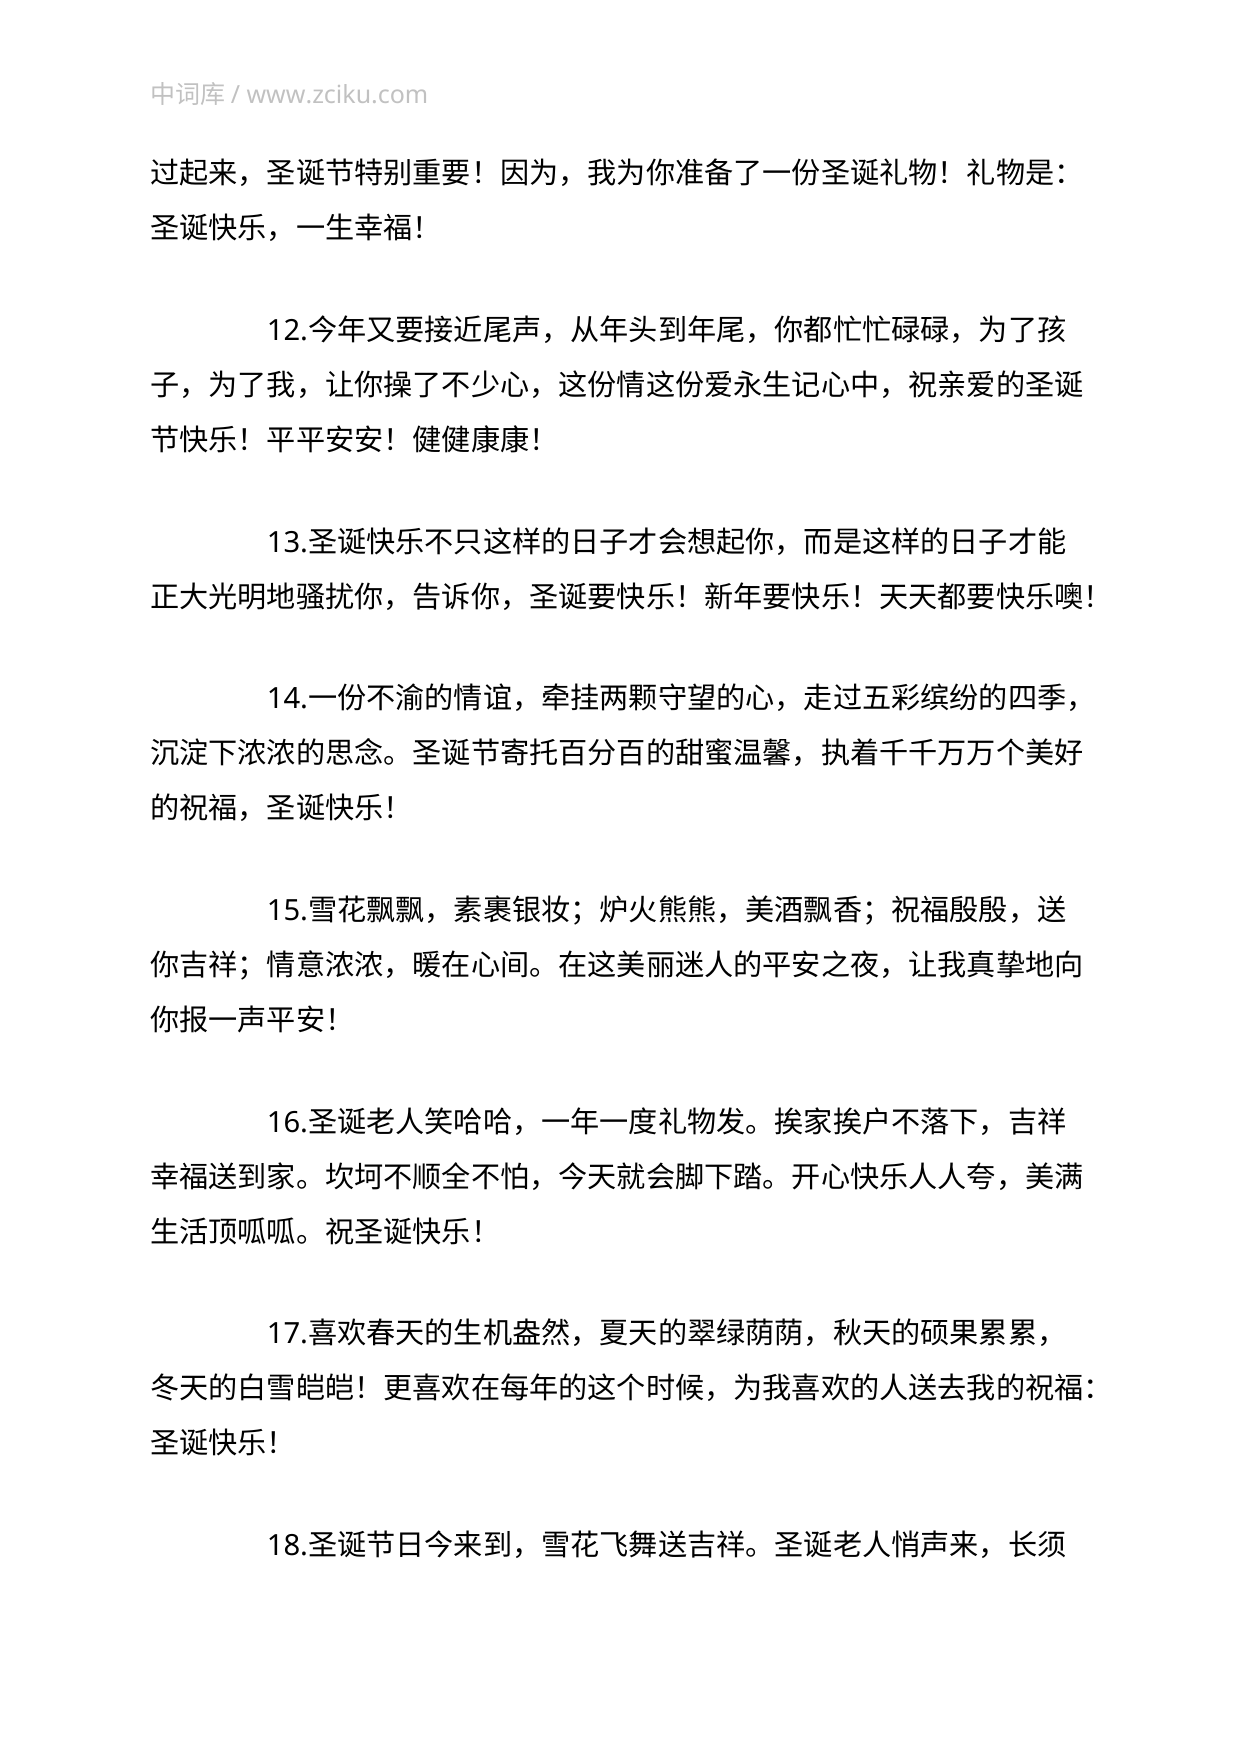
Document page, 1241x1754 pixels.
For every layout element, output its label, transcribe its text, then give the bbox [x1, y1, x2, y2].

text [150, 1522, 1090, 1564]
text 15.雪花飘飘，素裹银妆；炉火熊熊，美酒飘香；祝福殷殷，送你吉祥；情意浓浓，暖在心间。在这美丽迷人的平安之夜，让我真挚地向你报一声平安！ [150, 887, 1090, 1039]
text 14.一份不渝的情谊，牵挂两颗守望的心，走过五彩缤纷的四季，沉淀下浓浓的思念。圣诞节寄托百分百的甜蜜温馨，执着千千万万个美好的祝福，圣诞快乐！ [150, 675, 1090, 827]
text 17.喜欢春天的生机盎然，夏天的翠绿荫荫，秋天的硕果累累，冬天的白雪皑皑！更喜欢在每年的这个时候，为我喜欢的人送去我的祝福：圣诞快乐！ [150, 1310, 1090, 1462]
text 13.圣诞快乐不只这样的日子才会想起你，而是这样的日子才能正大光明地骚扰你，告诉你，圣诞要快乐！新年要快乐！天天都要快乐噢！ [150, 518, 1090, 616]
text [150, 150, 1090, 247]
text 12.今年又要接近尾声，从年头到年尾，你都忙忙碌碌，为了孩子，为了我，让你操了不少心，这份情这份爱永生记心中，祝亲爱的圣诞节快乐！平平安安！健健康康！ [150, 307, 1090, 459]
text 16.圣诞老人笑哈哈，一年一度礼物发。挨家挨户不落下，吉祥幸福送到家。坎坷不顺全不怕，今天就会脚下踏。开心快乐人人夸，美满生活顶呱呱。祝圣诞快乐！ [150, 1098, 1090, 1251]
